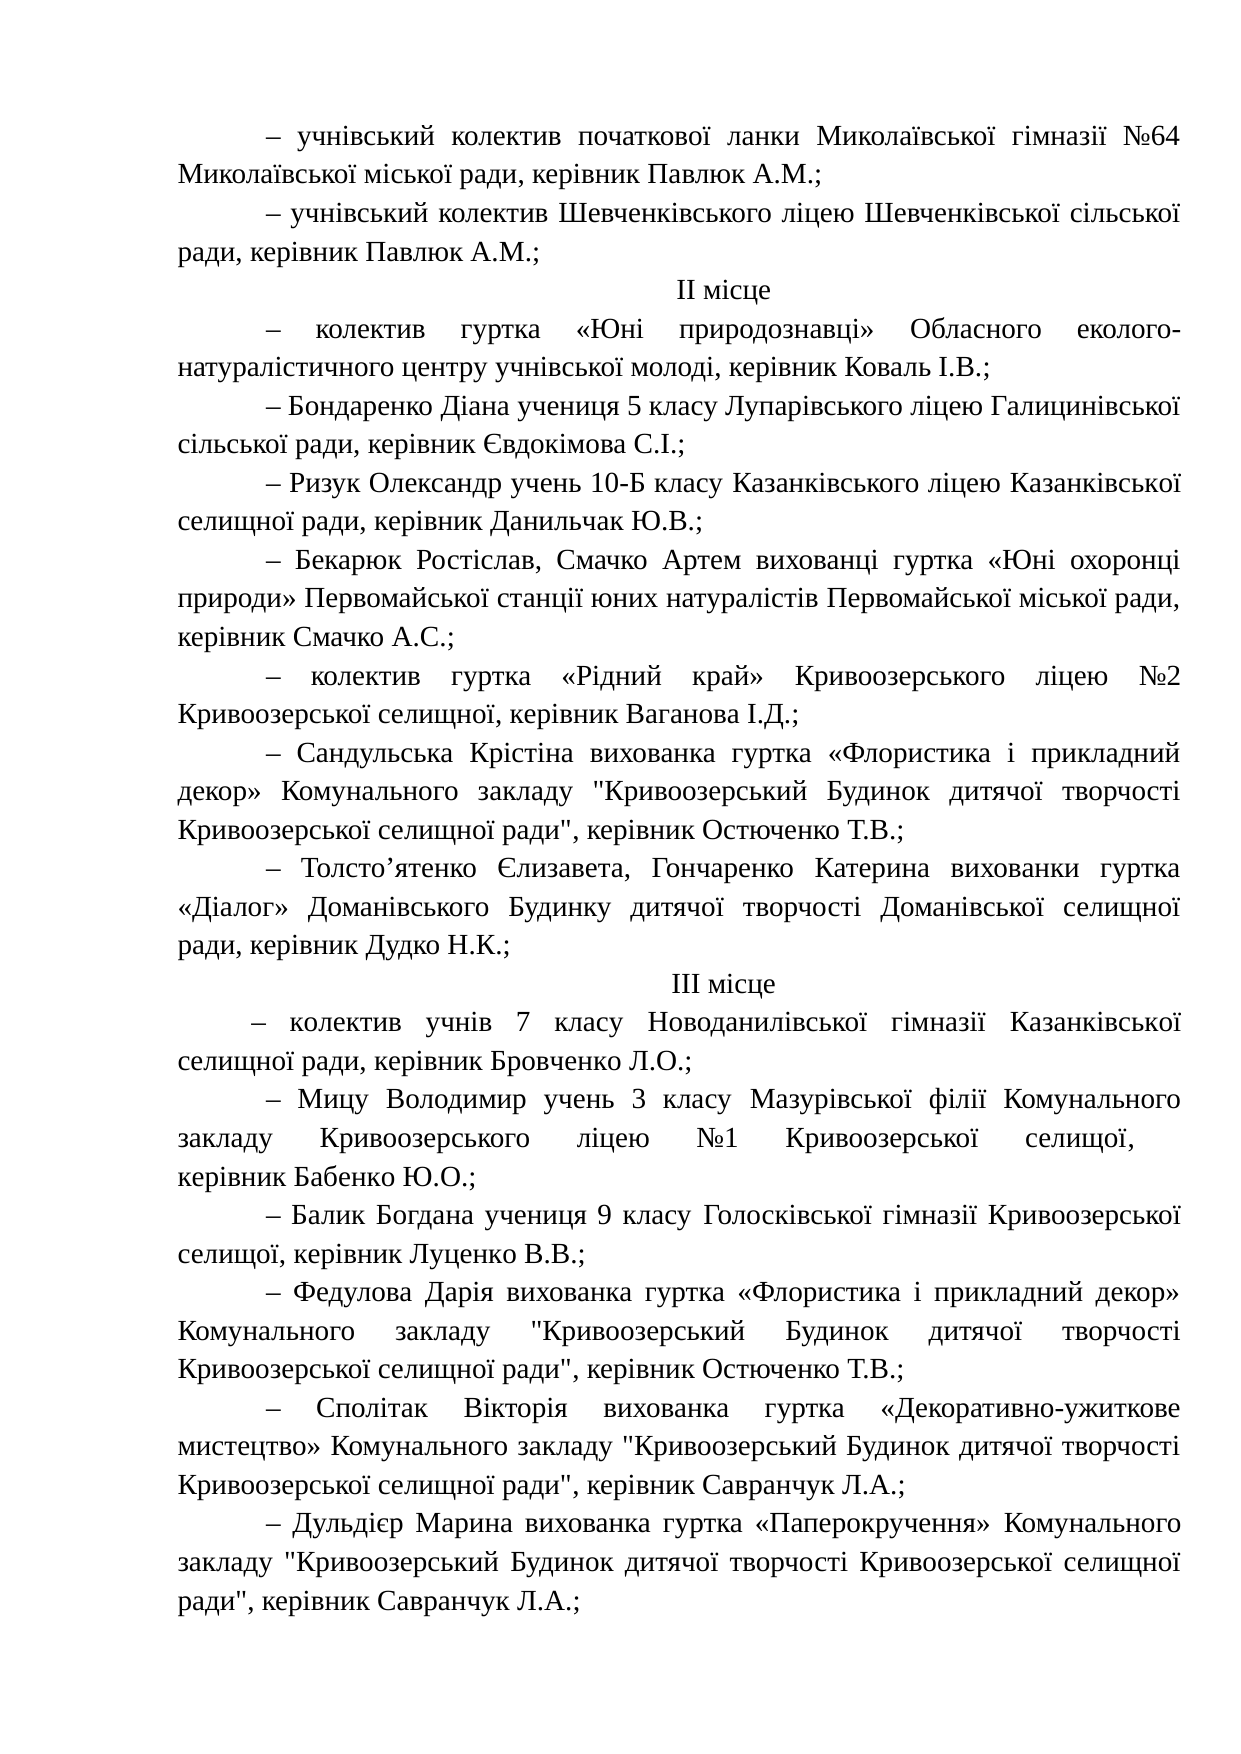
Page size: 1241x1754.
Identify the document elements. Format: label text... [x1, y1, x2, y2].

text – Мицу Володимир учень 3 класу Мазурівської філії Комунального закладу Кривоозерського ліцею №1 Кривоозерської селищої, керівник Бабенко Ю.О.; [177, 1082, 1181, 1192]
text – Бекарюк Ростіслав, Смачко Артем вихованці гуртка «Юні охоронці природи» Первомайської станції юних натуралістів Первомайської міської ради, керівник Смачко А.С.; [177, 542, 1181, 653]
text ІІ місце [177, 272, 1181, 306]
text – Балик Богдана учениця 9 класу Голосківської гімназії Кривоозерської селищої, керівник Луценко В.В.; [177, 1197, 1181, 1269]
text – Дульдієр Марина вихованка гуртка «Паперокручення» Комунального закладу "Кривоозерський Будинок дитячої творчості Кривоозерської селищної ради", керівник Савранчук Л.А.; [177, 1506, 1181, 1616]
text – учнівський колектив Шевченківського ліцею Шевченківської сільської ради, керівник Павлюк А.М.; [177, 195, 1181, 267]
text – Сполітак Вікторія вихованка гуртка «Декоративно-ужиткове мистецтво» Комунального закладу "Кривоозерський Будинок дитячої творчості Кривоозерської селищної ради", керівник Савранчук Л.А.; [177, 1390, 1181, 1501]
text – колектив гуртка «Рідний край» Кривоозерського ліцею №2 Кривоозерської селищної, керівник Ваганова І.Д.; [177, 658, 1181, 730]
text – Сандульська Крістіна вихованка гуртка «Флористика і прикладний декор» Комунального закладу "Кривоозерський Будинок дитячої творчості Кривоозерської селищної ради", керівник Остюченко Т.В.; [177, 735, 1181, 845]
text – Толсто’ятенко Єлизавета, Гончаренко Катерина вихованки гуртка «Діалог» Доманівського Будинку дитячої творчості Доманівської селищної ради, керівник Дудко Н.К.; [177, 850, 1181, 961]
text ІІІ місце [177, 966, 1181, 999]
text – учнівський колектив початкової ланки Миколаївської гімназії №64 Миколаївської міської ради, керівник Павлюк А.М.; [177, 118, 1181, 190]
text – Бондаренко Діана учениця 5 класу Лупарівського ліцею Галицинівської сільської ради, керівник Євдокімова С.І.; [177, 388, 1181, 460]
text – колектив гуртка «Юні природознавці» Обласного еколого-натуралістичного центру учнівської молоді, керівник Коваль І.В.; [177, 311, 1181, 383]
text – колектив учнів 7 класу Новоданилівської гімназії Казанківської селищної ради, керівник Бровченко Л.О.; [177, 1004, 1181, 1077]
text – Ризук Олександр учень 10-Б класу Казанківського ліцею Казанківської селищної ради, керівник Данильчак Ю.В.; [177, 465, 1181, 537]
text – Федулова Дарія вихованка гуртка «Флористика і прикладний декор» Комунального закладу "Кривоозерський Будинок дитячої творчості Кривоозерської селищної ради", керівник Остюченко Т.В.; [177, 1274, 1181, 1385]
